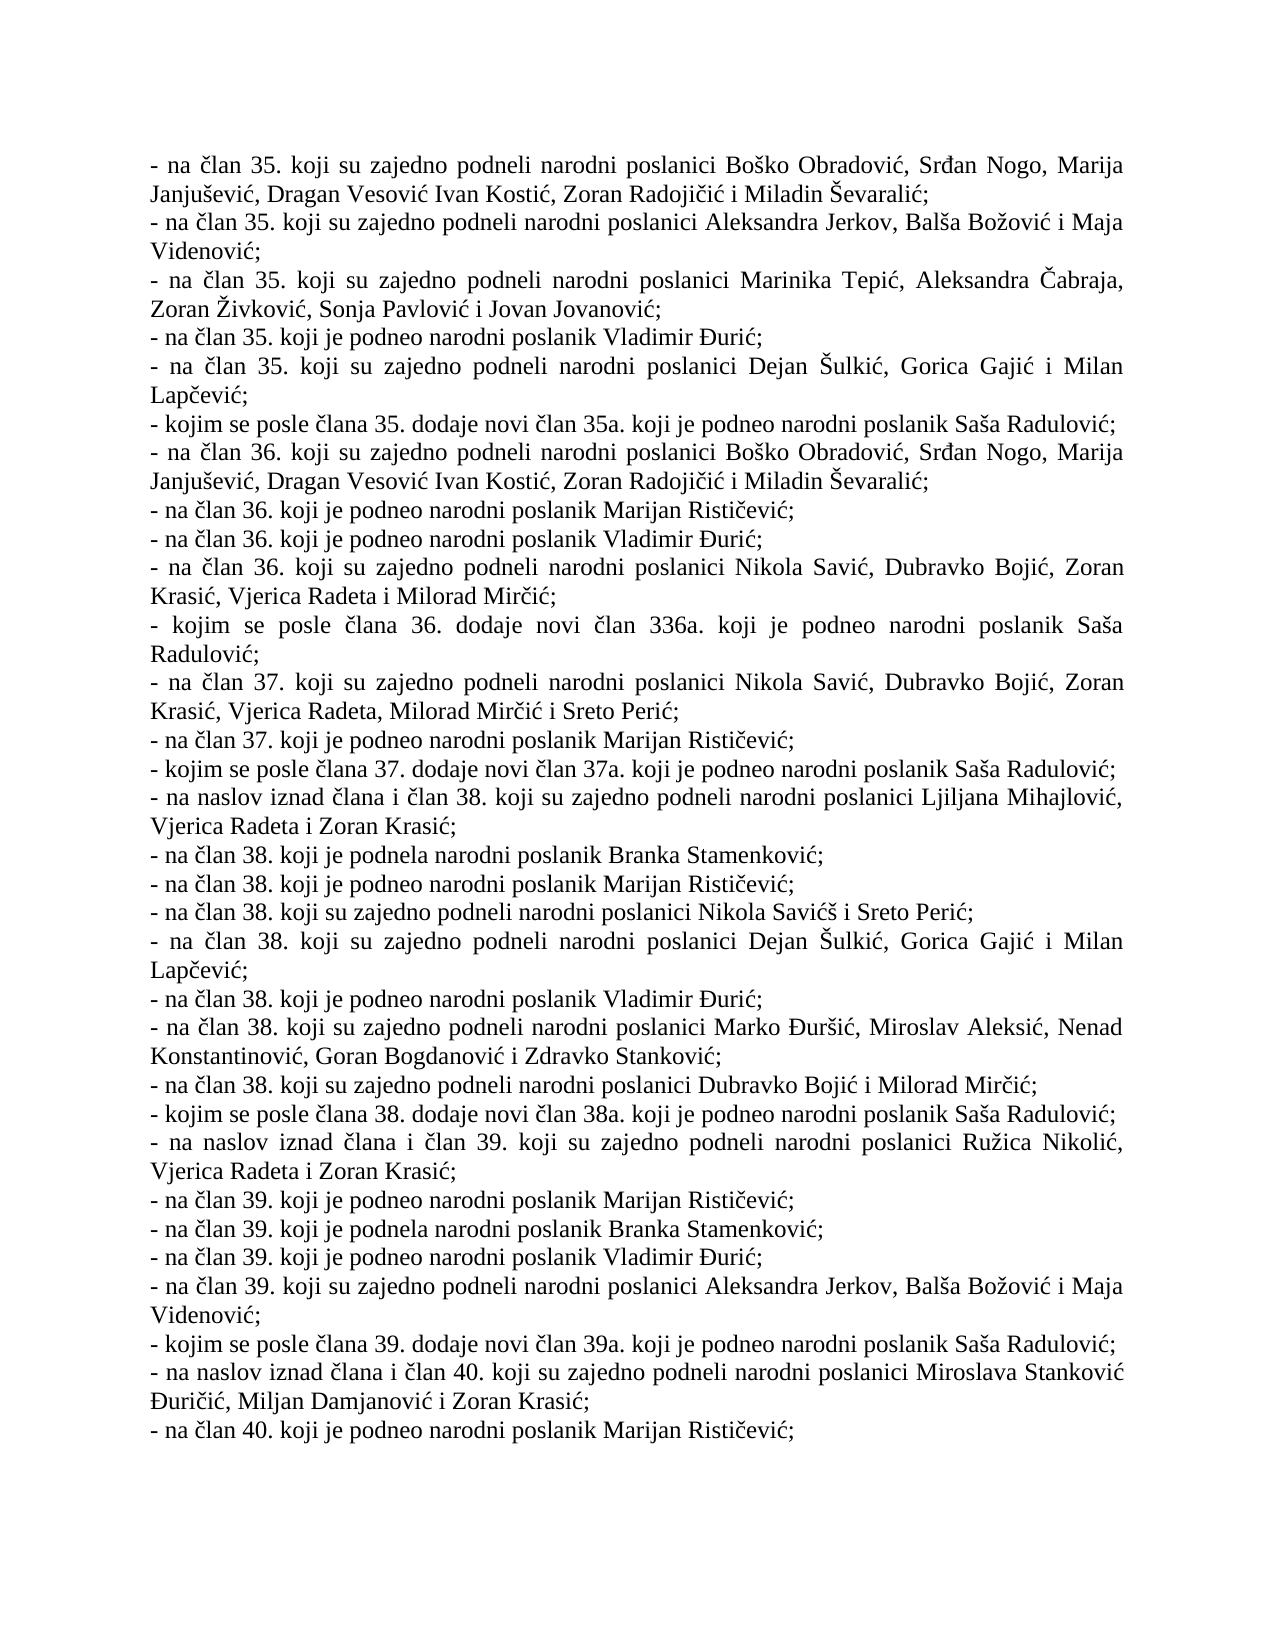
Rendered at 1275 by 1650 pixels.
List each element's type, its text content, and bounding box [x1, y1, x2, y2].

text - na naslov iznad člana i član 39. koji su zajedno podneli narodni poslanici Ružica Nikolić, Vjerica Radeta i Zoran Krasić; [150, 1127, 1125, 1185]
text - na član 35. koji su zajedno podneli narodni poslanici Boško Obradović, Srđan Nogo, Marija Janjušević, Dragan Vesović Ivan Kostić, Zoran Radojičić i Miladin Ševaralić; [150, 150, 1125, 207]
text - na član 37. koji su zajedno podneli narodni poslanici Nikola Savić, Dubravko Bojić, Zoran Krasić, Vjerica Radeta, Milorad Mirčić i Sreto Perić; [150, 667, 1125, 725]
text - na član 36. koji su zajedno podneli narodni poslanici Boško Obradović, Srđan Nogo, Marija Janjušević, Dragan Vesović Ivan Kostić, Zoran Radojičić i Miladin Ševaralić; [150, 437, 1125, 495]
text - na član 35. koji su zajedno podneli narodni poslanici Marinika Tepić, Aleksandra Čabraja, Zoran Živković, Sonja Pavlović i Jovan Jovanović; [150, 265, 1125, 322]
text - na član 35. koji je podneo narodni poslanik Vladimir Đurić; [150, 322, 1125, 351]
text - kojim se posle člana 35. dodaje novi član 35a. koji je podneo narodni poslanik Saša Radulović; [150, 409, 1125, 437]
text - kojim se posle člana 39. dodaje novi član 39a. koji je podneo narodni poslanik Saša Radulović; [150, 1329, 1125, 1357]
text - na član 38. koji su zajedno podneli narodni poslanici Dejan Šulkić, Gorica Gajić i Milan Lapčević; [150, 926, 1125, 984]
text - na član 38. koji je podneo narodni poslanik Marijan Rističević; [150, 869, 1125, 897]
text - na član 36. koji je podneo narodni poslanik Vladimir Đurić; [150, 524, 1125, 552]
text - kojim se posle člana 37. dodaje novi član 37a. koji je podneo narodni poslanik Saša Radulović; [150, 754, 1125, 782]
text - na član 39. koji je podneo narodni poslanik Marijan Rističević; [150, 1185, 1125, 1214]
text - na član 39. koji je podneo narodni poslanik Vladimir Đurić; [150, 1242, 1125, 1271]
text - na član 38. koji su zajedno podneli narodni poslanici Nikola Savićš i Sreto Perić; [150, 897, 1125, 926]
text - kojim se posle člana 36. dodaje novi član 336a. koji je podneo narodni poslanik Saša Radulović; [150, 610, 1125, 667]
text - na član 35. koji su zajedno podneli narodni poslanici Aleksandra Jerkov, Balša Božović i Maja Videnović; [150, 207, 1125, 265]
text - na član 38. koji je podnela narodni poslanik Branka Stamenković; [150, 840, 1125, 869]
text - na član 39. koji su zajedno podneli narodni poslanici Aleksandra Jerkov, Balša Božović i Maja Videnović; [150, 1271, 1125, 1329]
text - na član 39. koji je podnela narodni poslanik Branka Stamenković; [150, 1214, 1125, 1242]
text - na član 38. koji je podneo narodni poslanik Vladimir Đurić; [150, 984, 1125, 1012]
text - na član 35. koji su zajedno podneli narodni poslanici Dejan Šulkić, Gorica Gajić i Milan Lapčević; [150, 351, 1125, 409]
text - kojim se posle člana 38. dodaje novi član 38a. koji je podneo narodni poslanik Saša Radulović; [150, 1099, 1125, 1127]
text - na član 36. koji su zajedno podneli narodni poslanici Nikola Savić, Dubravko Bojić, Zoran Krasić, Vjerica Radeta i Milorad Mirčić; [150, 552, 1125, 610]
text - na član 37. koji je podneo narodni poslanik Marijan Rističević; [150, 725, 1125, 754]
text - na član 38. koji su zajedno podneli narodni poslanici Marko Đuršić, Miroslav Aleksić, Nenad Konstantinović, Goran Bogdanović i Zdravko Stanković; [150, 1012, 1125, 1070]
text - na naslov iznad člana i član 38. koji su zajedno podneli narodni poslanici Ljiljana Mihajlović, Vjerica Radeta i Zoran Krasić; [150, 782, 1125, 840]
text - na naslov iznad člana i član 40. koji su zajedno podneli narodni poslanici Miroslava Stanković Đuričić, Miljan Damjanović i Zoran Krasić; [150, 1357, 1125, 1415]
text - na član 38. koji su zajedno podneli narodni poslanici Dubravko Bojić i Milorad Mirčić; [150, 1070, 1125, 1099]
text - na član 36. koji je podneo narodni poslanik Marijan Rističević; [150, 495, 1125, 524]
text - na član 40. koji je podneo narodni poslanik Marijan Rističević; [150, 1415, 1125, 1444]
